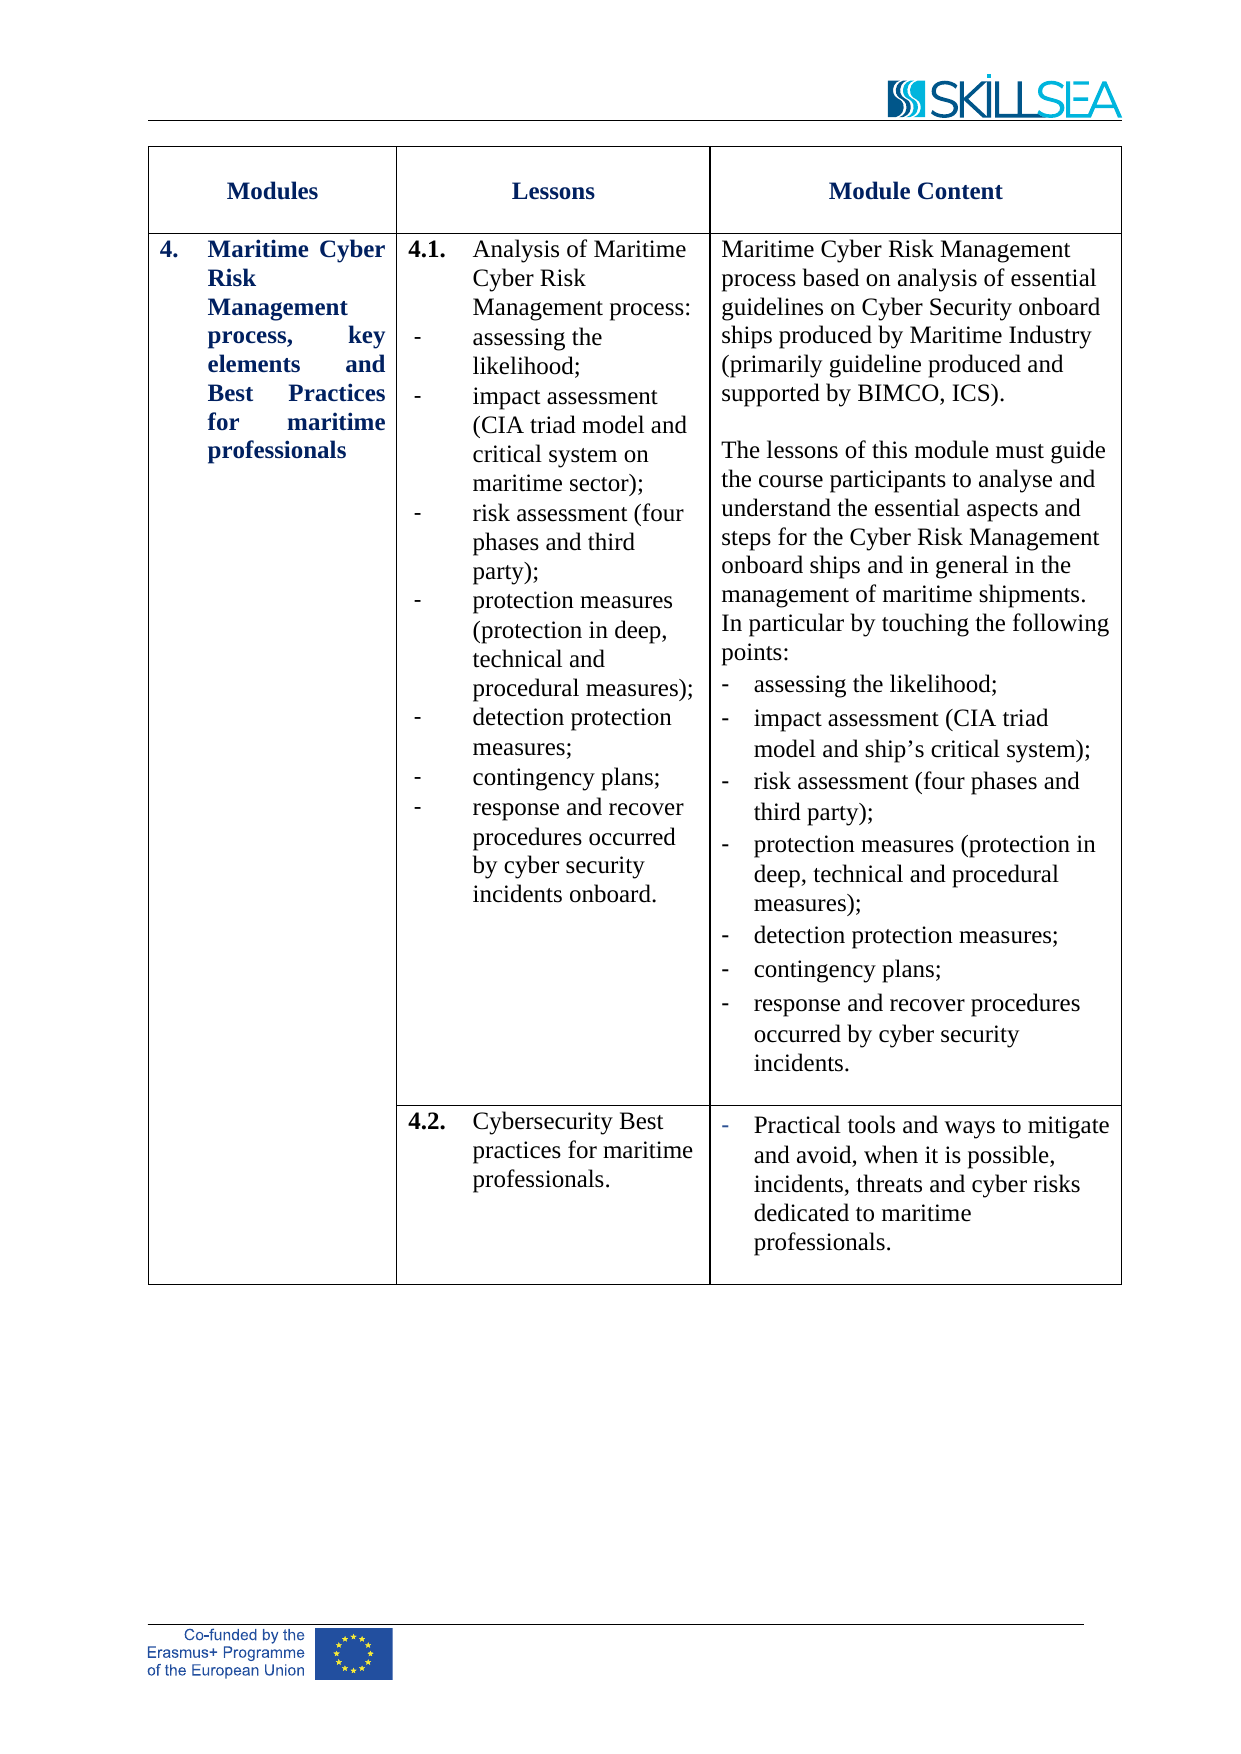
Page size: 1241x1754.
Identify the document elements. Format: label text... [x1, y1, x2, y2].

table_cell Analysis of Maritime Cyber Risk Management process: assessing the likelihood; impact assessment (CIA triad model and critical system on maritime sector); risk assessment (four phases and third party); protection measures (protection in deep, technical and procedural measures); detection protection measures; contingency plans; response and recover procedures occurred by cyber security incidents onboard. [397, 234, 709, 1105]
table_cell Cybersecurity Best practices for maritime professionals. [397, 1106, 709, 1284]
table_header Module Content [711, 147, 1121, 233]
table_cell Practical tools and ways to mitigate and avoid, when it is possible, incidents, threats and cyber risks dedicated to maritime professionals. [711, 1106, 1121, 1284]
table_cell Maritime Cyber Risk Management process, key elements and Best Practices for maritime professionals [149, 234, 396, 1284]
table_header Modules [149, 147, 396, 233]
table_cell Maritime Cyber Risk Management process based on analysis of essential guidelines on Cyber Security onboard ships produced by Maritime Industry (primarily guideline produced and supported by BIMCO, ICS). The lessons of this module must guide the course participants to analyse and understand the essential aspects and steps for the Cyber Risk Management onboard ships and in general in the management of maritime shipments. In particular by touching the following points: assessing the likelihood; impact assessment (CIA triad model and ship’s critical system); risk assessment (four phases and third party); protection measures (protection in deep, technical and procedural measures); detection protection measures; contingency plans; response and recover procedures occurred by cyber security incidents. [711, 234, 1121, 1105]
table_header Lessons [397, 147, 709, 233]
